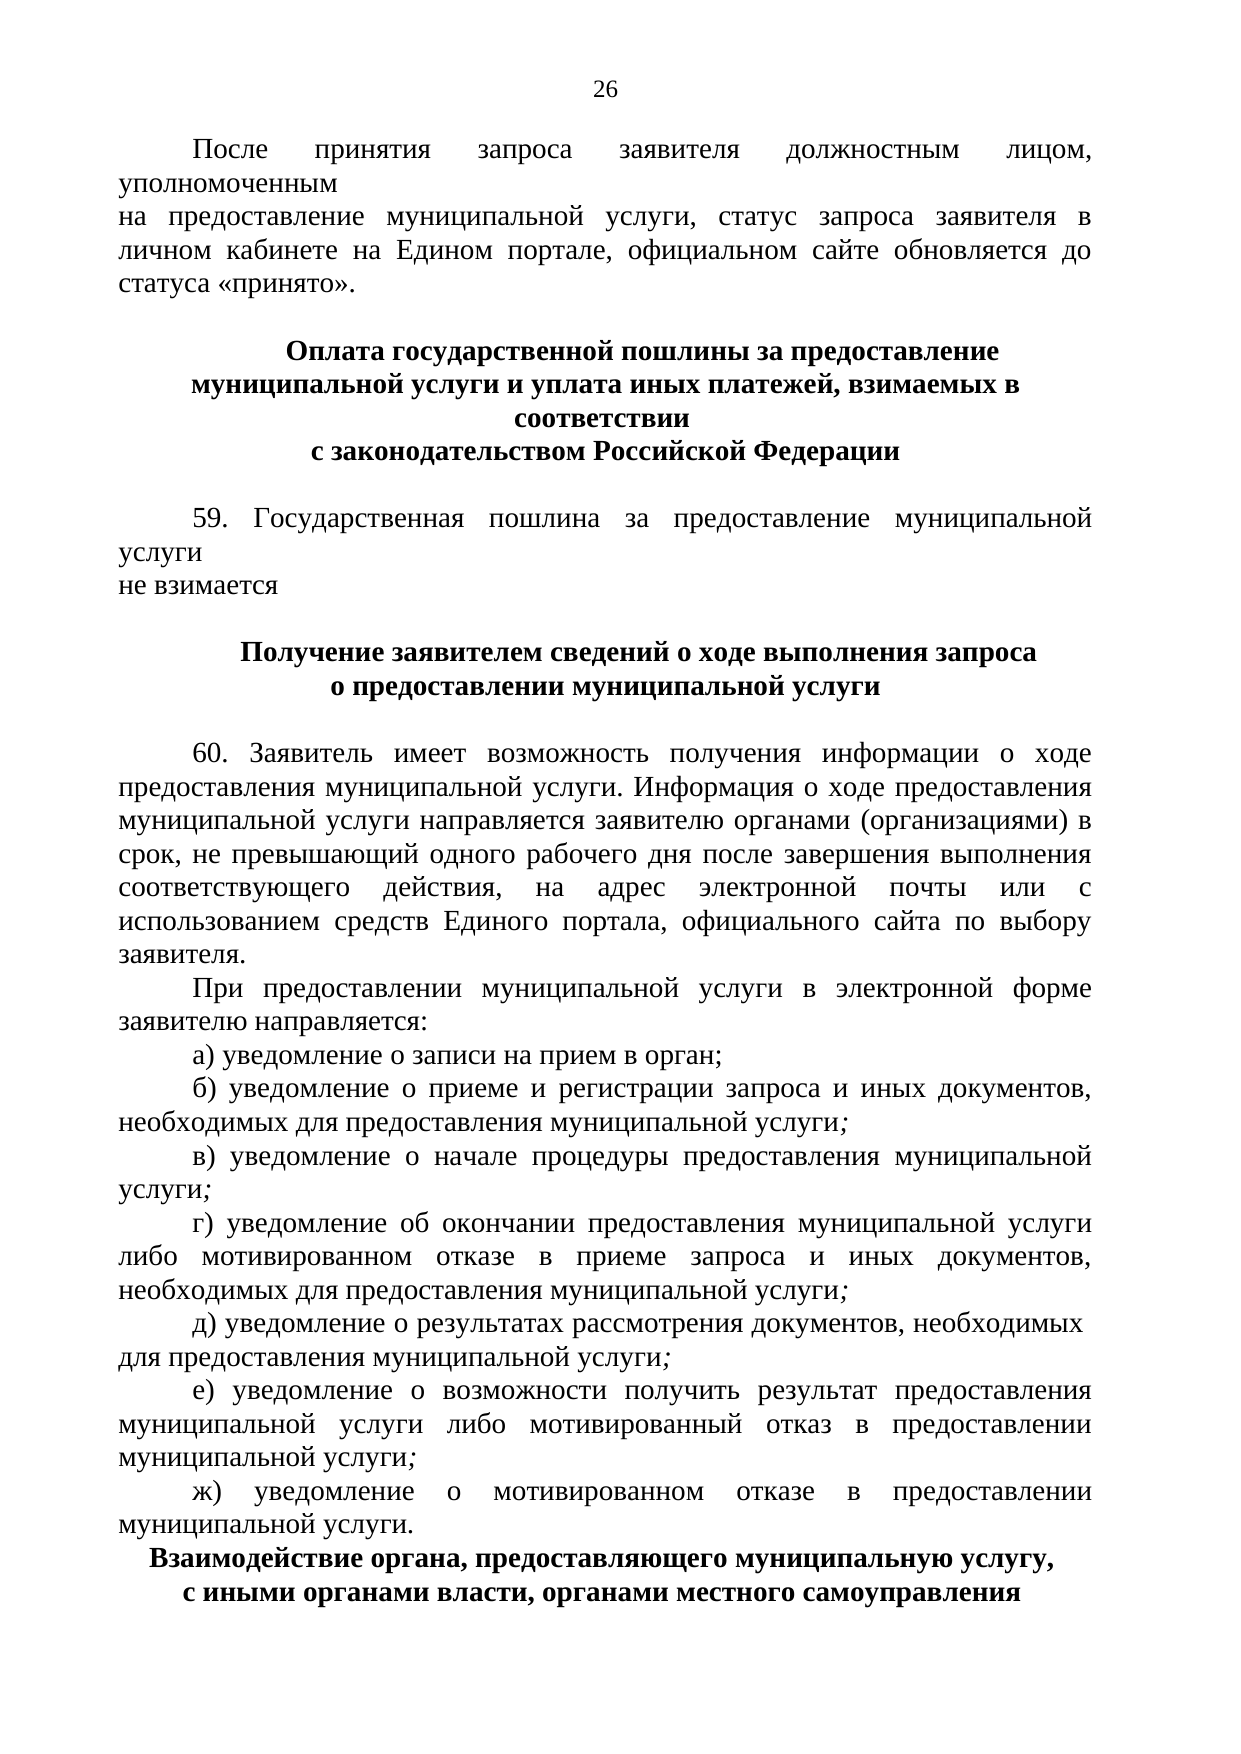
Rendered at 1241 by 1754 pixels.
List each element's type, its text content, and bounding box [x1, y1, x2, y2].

text б) уведомление о приеме и регистрации запроса и иных документов, необходимых для предоставления муниципальной услуги; [118, 1071, 1093, 1138]
text в) уведомление о начале процедуры предоставления муниципальной услуги; [118, 1138, 1093, 1205]
text е) уведомление о возможности получить результат предоставления муниципальной услуги либо мотивированный отказ в предоставлении муниципальной услуги; [118, 1372, 1093, 1473]
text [118, 1540, 1093, 1607]
text 60. Заявитель имеет возможность получения информации о ходе предоставления муниципальной услуги. Информация о ходе предоставления муниципальной услуги направляется заявителю органами (организациями) в срок, не превышающий одного рабочего дня после завершения выполнения соответствующего действия, на адрес электронной почты или с использованием средств Единого портала, официального сайта по выбору заявителя. [118, 735, 1093, 970]
text Оплата государственной пошлины за предоставление муниципальной услуги и уплата иных платежей, взимаемых в соответствии с законодательством Российской Федерации [118, 333, 1093, 467]
text После принятия запроса заявителя должностным лицом, уполномоченным на предоставление муниципальной услуги, статус запроса заявителя в личном кабинете на Едином портале, официальном сайте обновляется до статуса «принято». [118, 131, 1093, 299]
text а) уведомление о записи на прием в орган; [118, 1037, 1093, 1071]
text Получение заявителем сведений о ходе выполнения запроса о предоставлении муниципальной услуги [118, 634, 1093, 702]
text При предоставлении муниципальной услуги в электронной форме заявителю направляется: [118, 970, 1093, 1037]
text 59. Государственная пошлина за предоставление муниципальной услуги не взимается [118, 500, 1093, 601]
text г) уведомление об окончании предоставления муниципальной услуги либо мотивированном отказе в приеме запроса и иных документов, необходимых для предоставления муниципальной услуги; [118, 1205, 1093, 1305]
text д) уведомление о результатах рассмотрения документов, необходимых для предоставления муниципальной услуги; [118, 1305, 1093, 1372]
text ж) уведомление о мотивированном отказе в предоставлении муниципальной услуги. [118, 1473, 1093, 1540]
